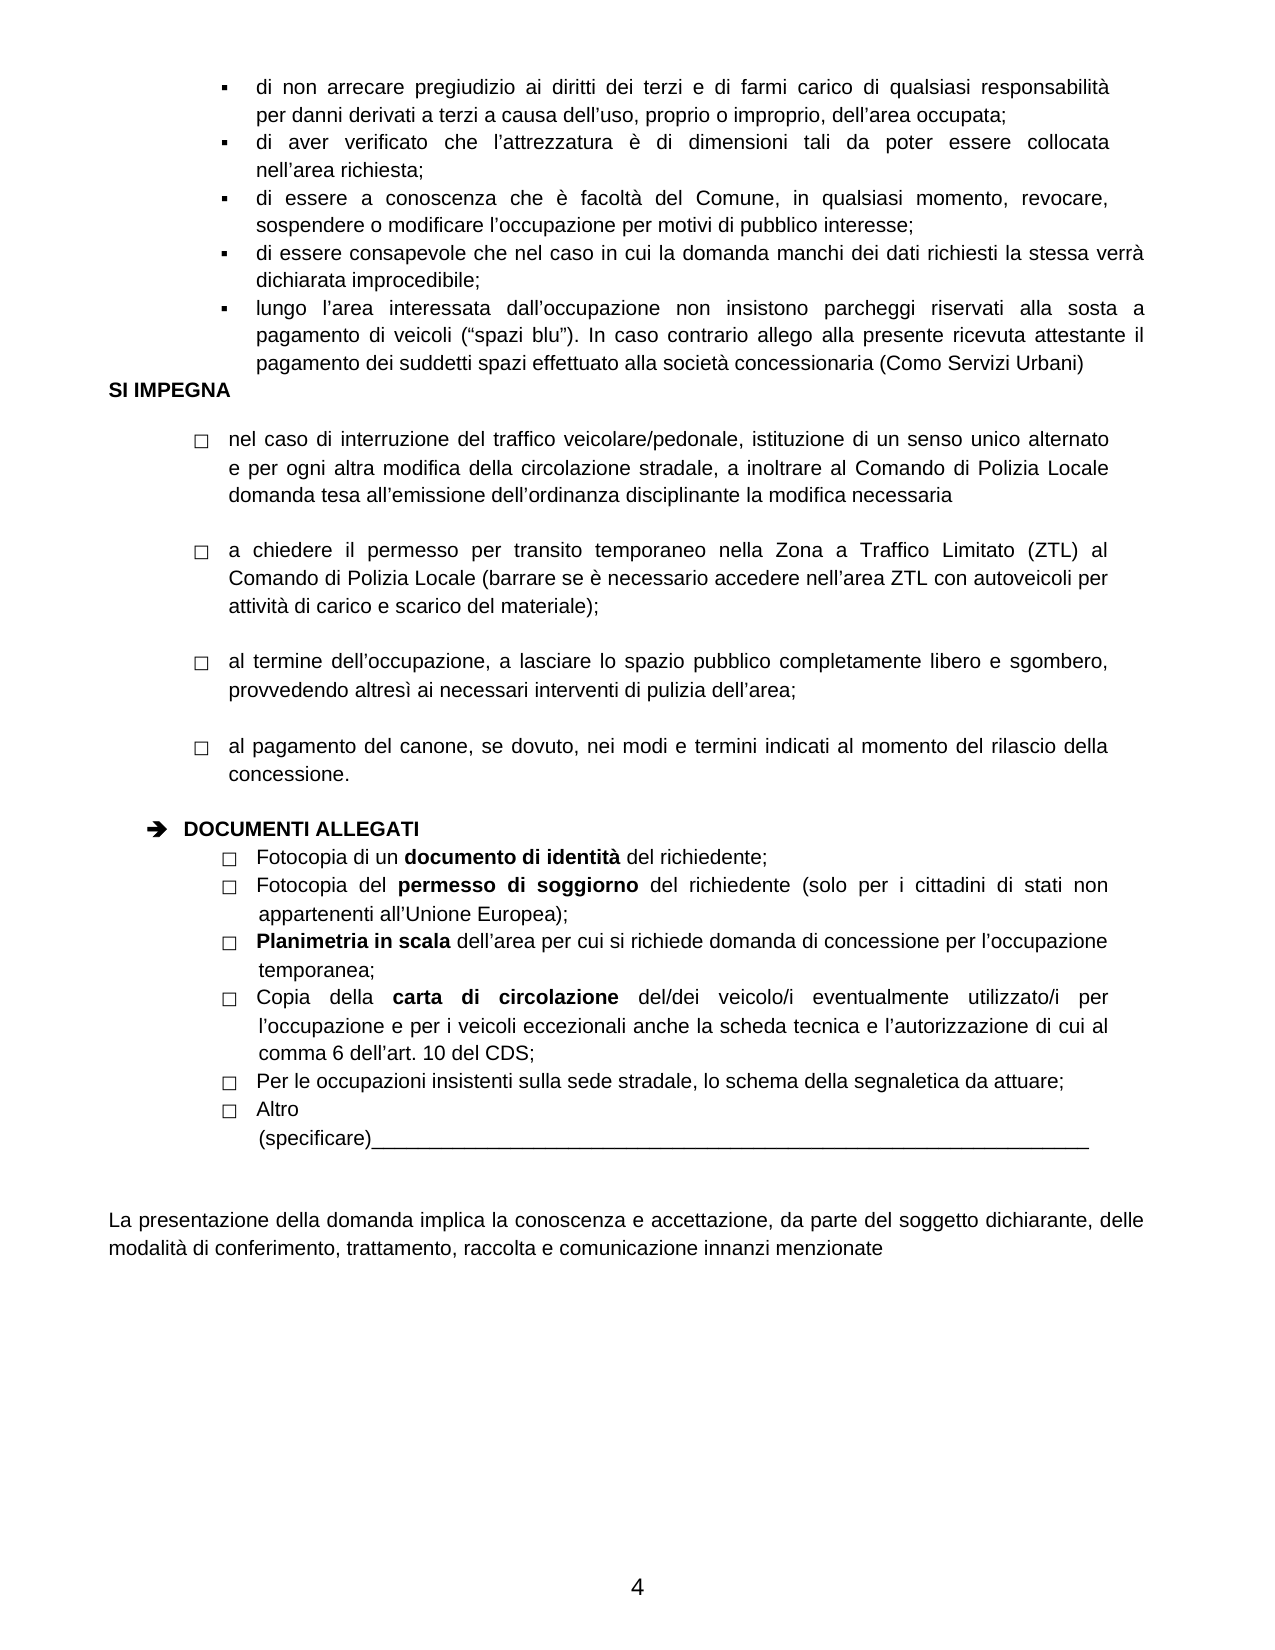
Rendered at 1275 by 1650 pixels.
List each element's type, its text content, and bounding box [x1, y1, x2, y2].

list Per le occupazioni insistenti sulla sede stradale, lo schema della segnaletica da attuare; [221, 1068, 1109, 1093]
list di essere consapevole che nel caso in cui la domanda manchi dei dati richiesti la stessa verrà dichiarata improcedibile; [220, 240, 1146, 292]
text La presentazione della domanda implica la conoscenza e accettazione, da parte del soggetto dichiarante, delle modalità di conferimento, trattamento, raccolta e comunicazione innanzi menzionate [108, 1208, 1146, 1259]
text SI IMPEGNA [108, 378, 1109, 402]
list Altro (specificare)______________________________________________________________ [221, 1097, 1109, 1149]
list di essere a conoscenza che è facoltà del Comune, in qualsiasi momento, revocare, sospendere o modificare l’occupazione per motivi di pubblico interesse; [220, 185, 1109, 237]
list al pagamento del canone, se dovuto, nei modi e termini indicati al momento del rilascio della concessione. [193, 733, 1109, 786]
list Copia della carta di circolazione del/dei veicolo/i eventualmente utilizzato/i per l’occupazione e per i veicoli eccezionali anche la scheda tecnica e l’autorizzazione di cui al comma 6 dell’art. 10 del CDS; [221, 985, 1109, 1065]
list di non arrecare pregiudizio ai diritti dei terzi e di farmi carico di qualsiasi responsabilità per danni derivati a terzi a causa dell’uso, proprio o improprio, dell’area occupata; [220, 75, 1109, 126]
list Planimetria in scala dell’area per cui si richiede domanda di concessione per l’occupazione temporanea; [221, 929, 1109, 981]
list al termine dell’occupazione, a lasciare lo spazio pubblico completamente libero e sgombero, provvedendo altresì ai necessari interventi di pulizia dell’area; [193, 649, 1109, 701]
list di aver verificato che l’attrezzatura è di dimensioni tali da poter essere collocata nell’area richiesta; [220, 130, 1109, 182]
list nel caso di interruzione del traffico veicolare/pedonale, istituzione di un senso unico alternato e per ogni altra modifica della circolazione stradale, a inoltrare al Comando di Polizia Locale domanda tesa all’emissione dell’ordinanza disciplinante la modifica necessaria [193, 427, 1109, 507]
list Fotocopia del permesso di soggiorno del richiedente (solo per i cittadini di stati non appartenenti all’Unione Europea); [221, 873, 1109, 926]
list Fotocopia di un documento di identità del richiedente; [221, 845, 1109, 869]
list a chiedere il permesso per transito temporaneo nella Zona a Traffico Limitato (ZTL) al Comando di Polizia Locale (barrare se è necessario accedere nell’area ZTL con autoveicoli per attività di carico e scarico del materiale); [193, 538, 1109, 618]
list lungo l’area interessata dall’occupazione non insistono parcheggi riservati alla sosta a pagamento di veicoli (“spazi blu”). In caso contrario allego alla presente ricevuta attestante il pagamento dei suddetti spazi effettuato alla società concessionaria (Como Servizi Urbani) [220, 295, 1146, 374]
list DOCUMENTI ALLEGATI [146, 817, 1109, 841]
